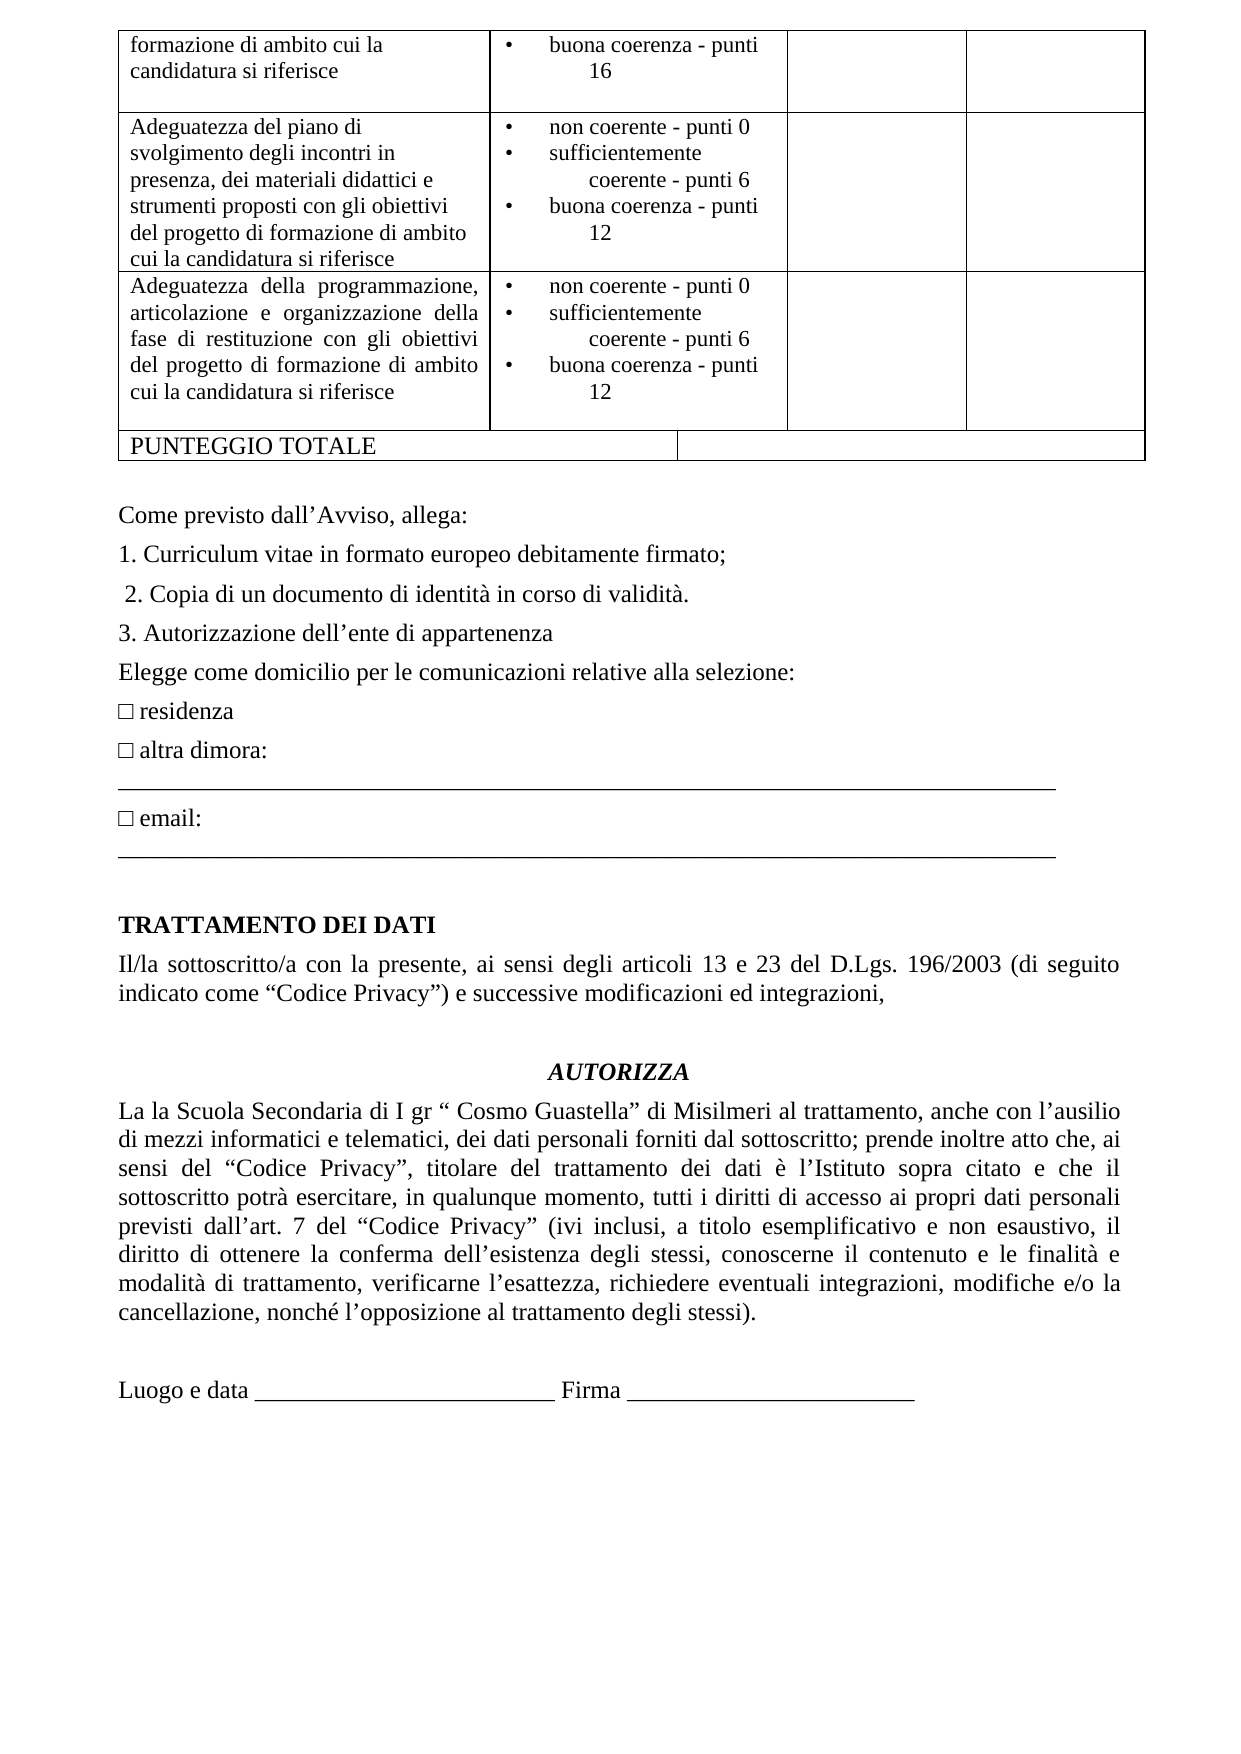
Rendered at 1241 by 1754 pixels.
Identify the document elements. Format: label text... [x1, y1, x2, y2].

text Elegge come domicilio per le comunicazioni relative alla selezione: [118, 657, 1122, 686]
text 1. Curriculum vitae in formato europeo debitamente firmato; [118, 539, 1122, 568]
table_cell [491, 31, 787, 112]
table_cell [678, 431, 1144, 460]
text Luogo e data ________________________ Firma _______________________ [118, 1375, 1122, 1404]
table_cell Adeguatezza del piano di svolgimento degli incontri in presenza, dei materiali didattici e strumenti proposti con gli obiettivi del progetto di formazione di ambito cui la candidatura si riferisce [119, 113, 489, 271]
text □ altra dimora: ___________________________________________________________________________ [118, 735, 1122, 793]
table_cell [967, 113, 1144, 271]
table_cell non coerente - punti 0 sufficientemente coerente - punti 6 buona coerenza - punti 12 [491, 272, 787, 430]
table_cell non coerente - punti 0 sufficientemente coerente - punti 6 buona coerenza - punti 12 [491, 113, 787, 271]
text 3. Autorizzazione dell’ente di appartenenza [118, 618, 1122, 647]
text □ residenza [118, 696, 1122, 725]
table_cell PUNTEGGIO TOTALE [119, 431, 677, 460]
table_cell [788, 272, 966, 430]
table_cell [788, 113, 966, 271]
text AUTORIZZA [118, 1057, 1122, 1085]
text □ email: ___________________________________________________________________________ [118, 803, 1122, 861]
table_cell [788, 31, 966, 112]
table_cell [967, 31, 1144, 112]
table_cell Adeguatezza della programmazione, articolazione e organizzazione della fase di restituzione con gli obiettivi del progetto di formazione di ambito cui la candidatura si riferisce [119, 272, 489, 430]
table_cell [967, 272, 1144, 430]
text Come previsto dall’Avviso, allega: [118, 500, 1122, 529]
text TRATTAMENTO DEI DATI [118, 910, 1122, 939]
text La la Scuola Secondaria di I gr “ Cosmo Guastella” di Misilmeri al trattamento, anche con l’ausilio di mezzi informatici e telematici, dei dati personali forniti dal sottoscritto; prende inoltre atto che, ai sensi del “Codice Privacy”, titolare del trattamento dei dati è l’Istituto sopra citato e che il sottoscritto potrà esercitare, in qualunque momento, tutti i diritti di accesso ai propri dati personali previsti dall’art. 7 del “Codice Privacy” (ivi inclusi, a titolo esemplificativo e non esaustivo, il diritto di ottenere la conferma dell’esistenza degli stessi, conoscerne il contenuto e le finalità e modalità di trattamento, verificarne l’esattezza, richiedere eventuali integrazioni, modifiche e/o la cancellazione, nonché l’opposizione al trattamento degli stessi). [118, 1096, 1122, 1326]
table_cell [119, 31, 489, 112]
text Il/la sottoscritto/a con la presente, ai sensi degli articoli 13 e 23 del D.Lgs. 196/2003 (di seguito indicato come “Codice Privacy”) e successive modificazioni ed integrazioni, [118, 949, 1122, 1007]
text 2. Copia di un documento di identità in corso di validità. [118, 579, 1122, 607]
